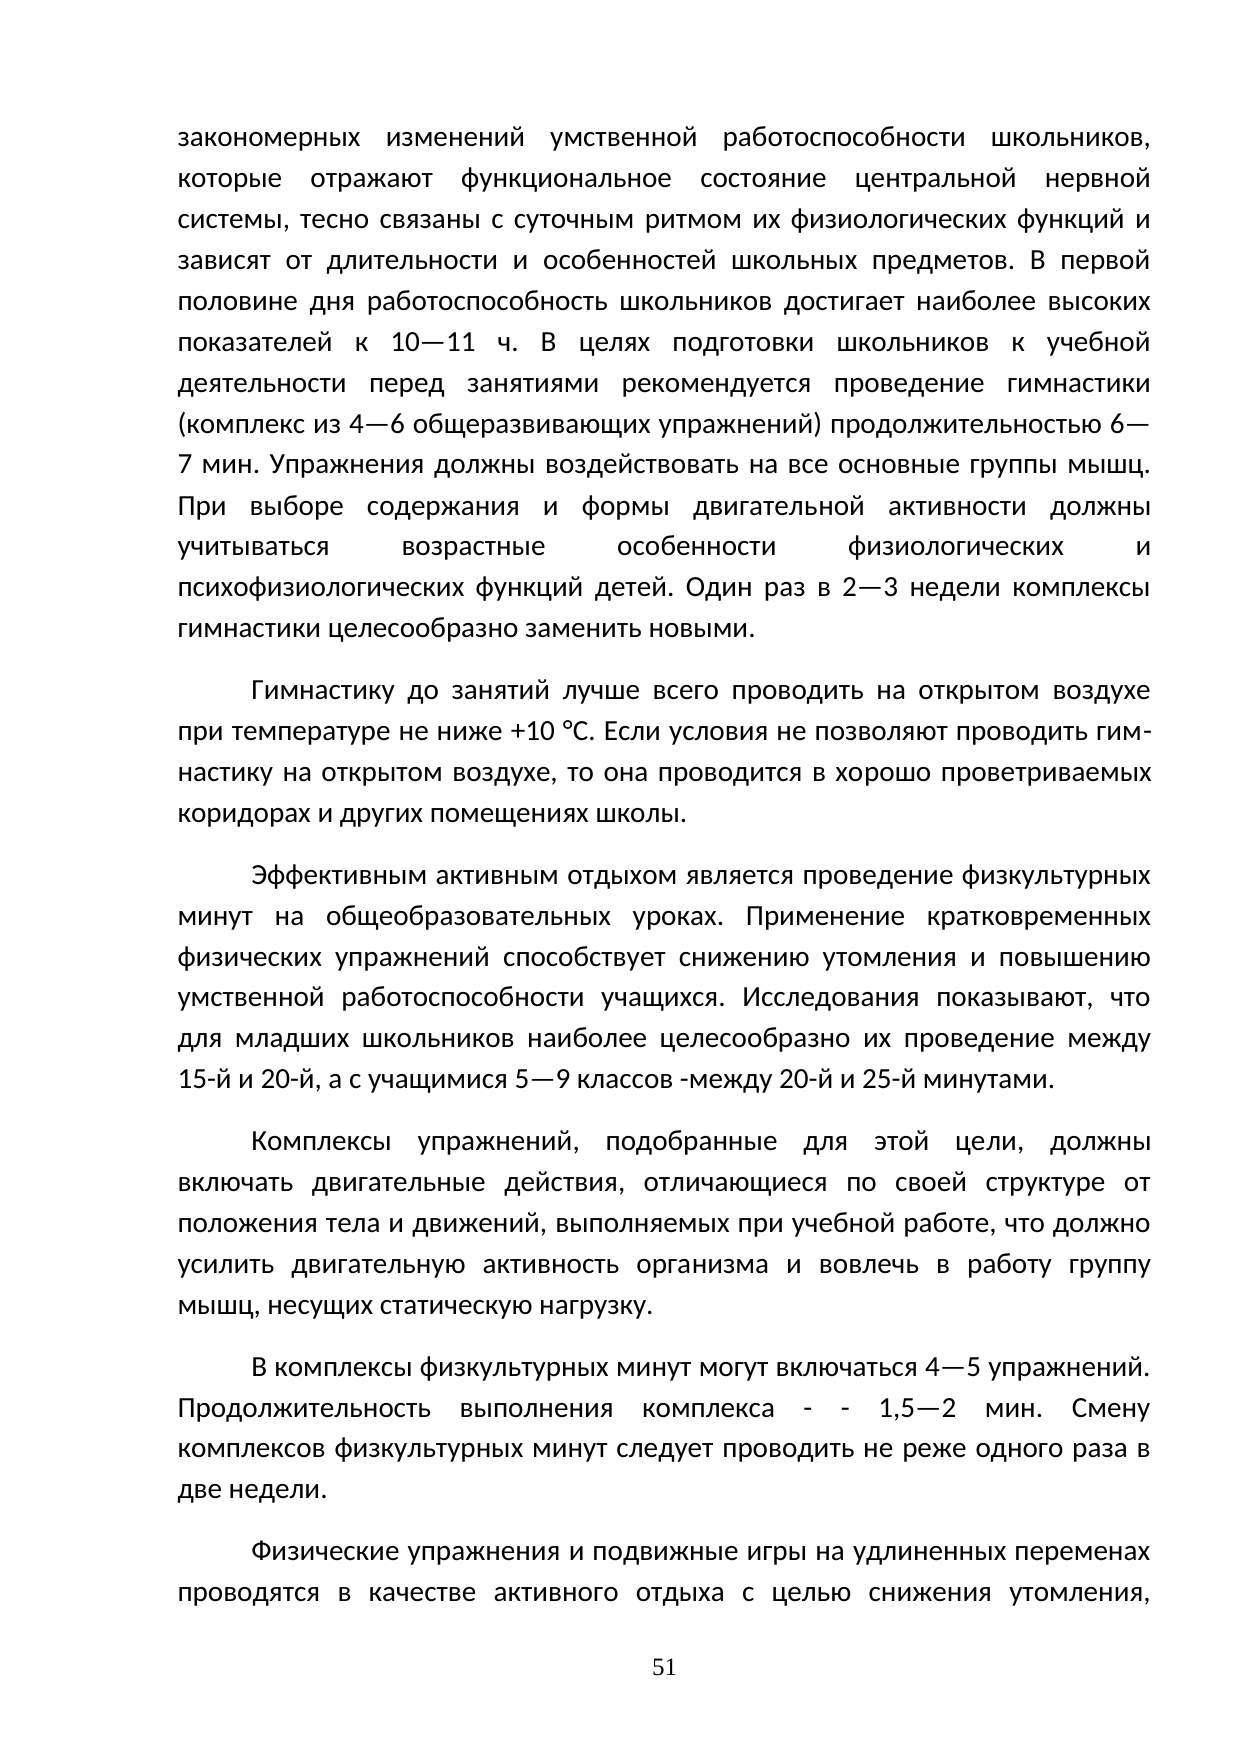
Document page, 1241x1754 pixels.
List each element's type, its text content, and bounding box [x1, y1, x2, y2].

text В комплексы физкультурных минут могут включаться 4—5 упражнений. Продолжительность выполнения комплекса - - 1,5—2 мин. Смену комплексов физкультурных минут следует проводить не реже одного раза в две недели. [177, 1348, 1152, 1506]
text Эффективным активным отдыхом является проведение физкультурных минут на общеобразовательных уроках. Применение кратковременных физических упражнений способствует снижению утомления и повышению умственной работоспособности учащихся. Исследования показывают, что для младших школьников наиболее целесообразно их проведение между 15-й и 20-й, а с учащимися 5—9 классов -между 20-й и 25-й минутами. [177, 856, 1152, 1096]
text Гимнастику до занятий лучше всего проводить на открытом воздухе при температуре не ниже +10 °С. Если условия не позволяют проводить гимнастику на открытом воздухе, то она проводится в хорошо проветриваемых коридорах и других помещениях школы. [177, 671, 1152, 829]
text Комплексы упражнений, подобранные для этой цели, должны включать двигательные действия, отличающиеся по своей структуре от положения тела и движений, выполняемых при учебной работе, что должно усилить двигательную активность организма и вовлечь в работу группу мышц, несущих статическую нагрузку. [177, 1122, 1152, 1322]
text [177, 118, 1152, 645]
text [177, 1532, 1152, 1609]
